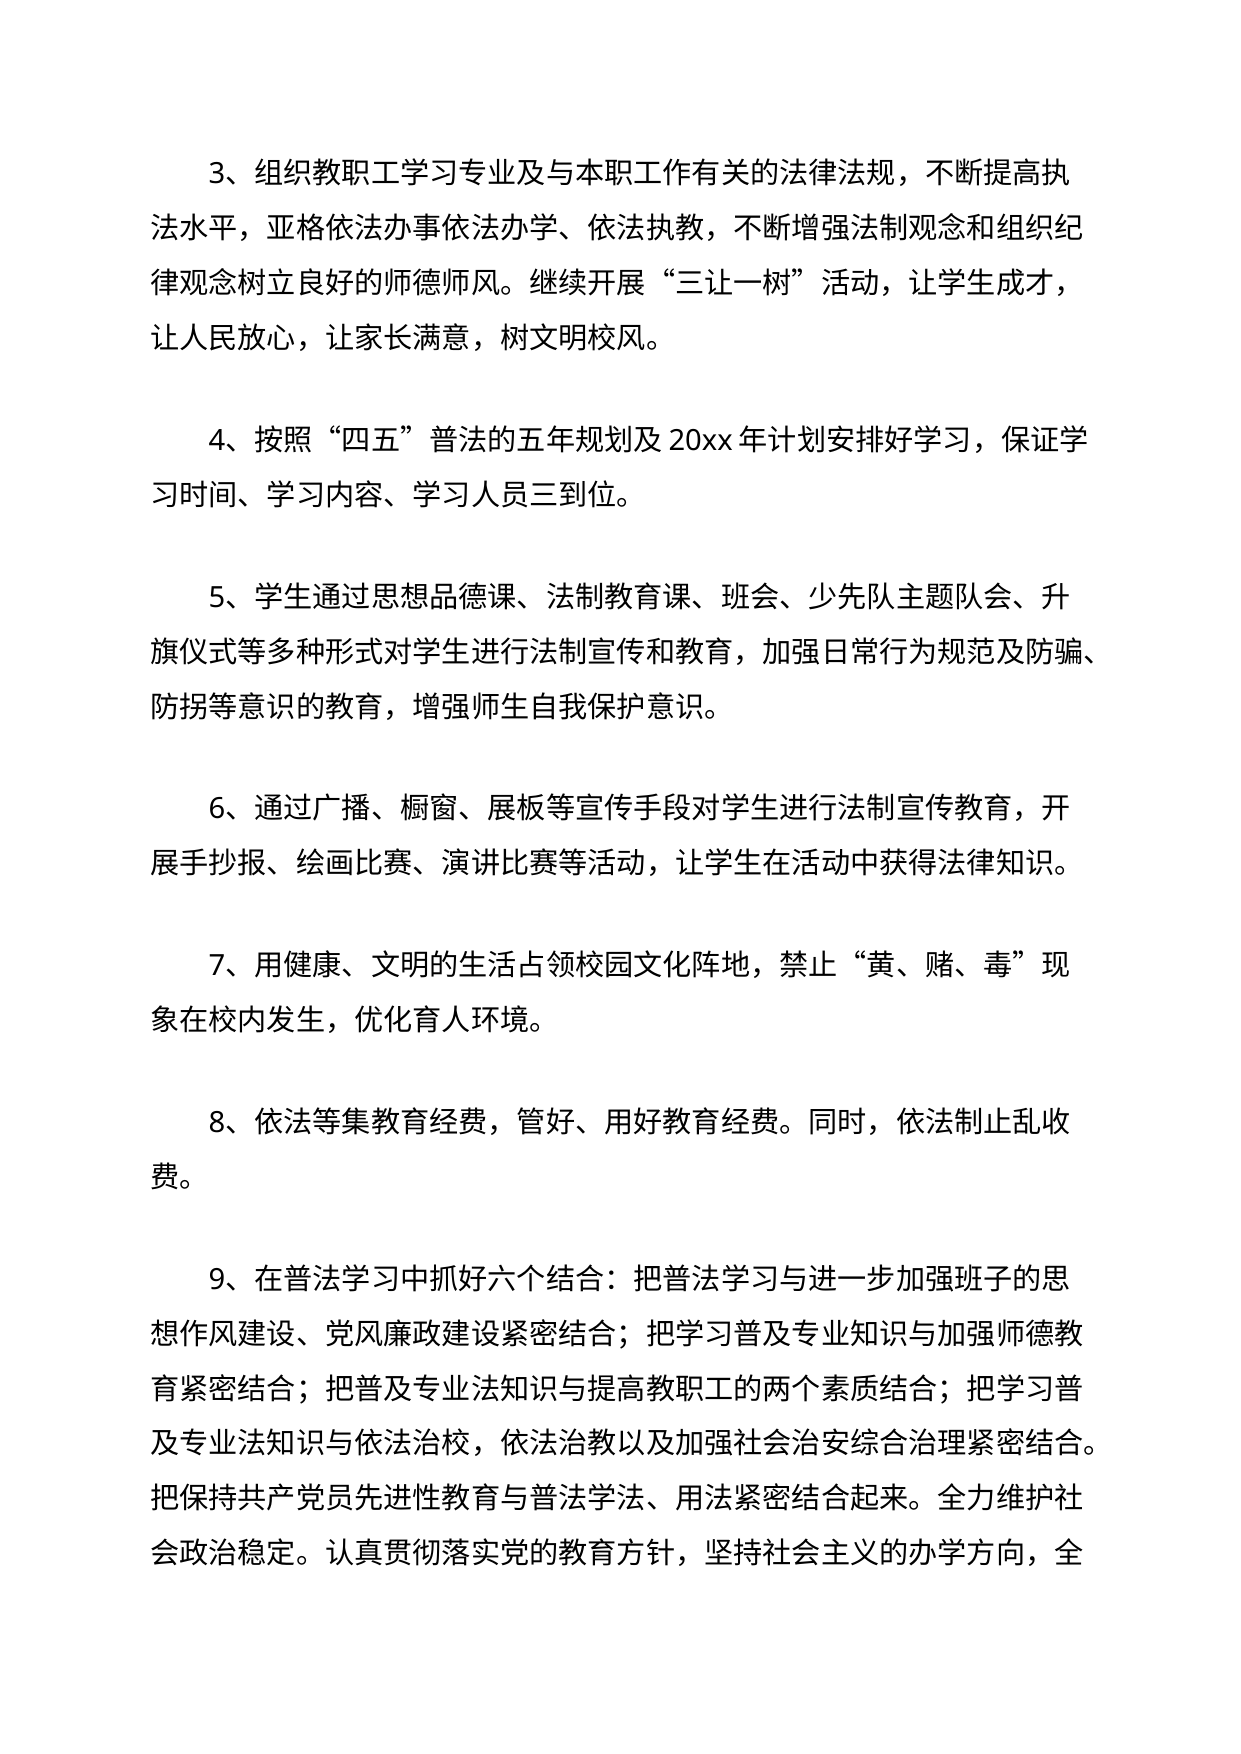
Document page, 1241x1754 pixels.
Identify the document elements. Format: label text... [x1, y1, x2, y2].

text 4、按照“四五”普法的五年规划及20xx年计划安排好学习，保证学习时间、学习内容、学习人员三到位。 [150, 417, 1090, 514]
text 6、通过广播、橱窗、展板等宣传手段对学生进行法制宣传教育，开展手抄报、绘画比赛、演讲比赛等活动，让学生在活动中获得法律知识。 [150, 785, 1090, 882]
text 7、用健康、文明的生活占领校园文化阵地，禁止“黄、赌、毒”现象在校内发生，优化育人环境。 [150, 942, 1090, 1039]
text 5、学生通过思想品德课、法制教育课、班会、少先队主题队会、升旗仪式等多种形式对学生进行法制宣传和教育，加强日常行为规范及防骗、防拐等意识的教育，增强师生自我保护意识。 [150, 573, 1090, 726]
text 8、依法等集教育经费，管好、用好教育经费。同时，依法制止乱收费。 [150, 1098, 1090, 1196]
text 3、组织教职工学习专业及与本职工作有关的法律法规，不断提高执法水平，亚格依法办事依法办学、依法执教，不断增强法制观念和组织纪律观念树立良好的师德师风。继续开展“三让一树”活动，让学生成才，让人民放心，让家长满意，树文明校风。 [150, 150, 1090, 357]
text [150, 1255, 1090, 1572]
